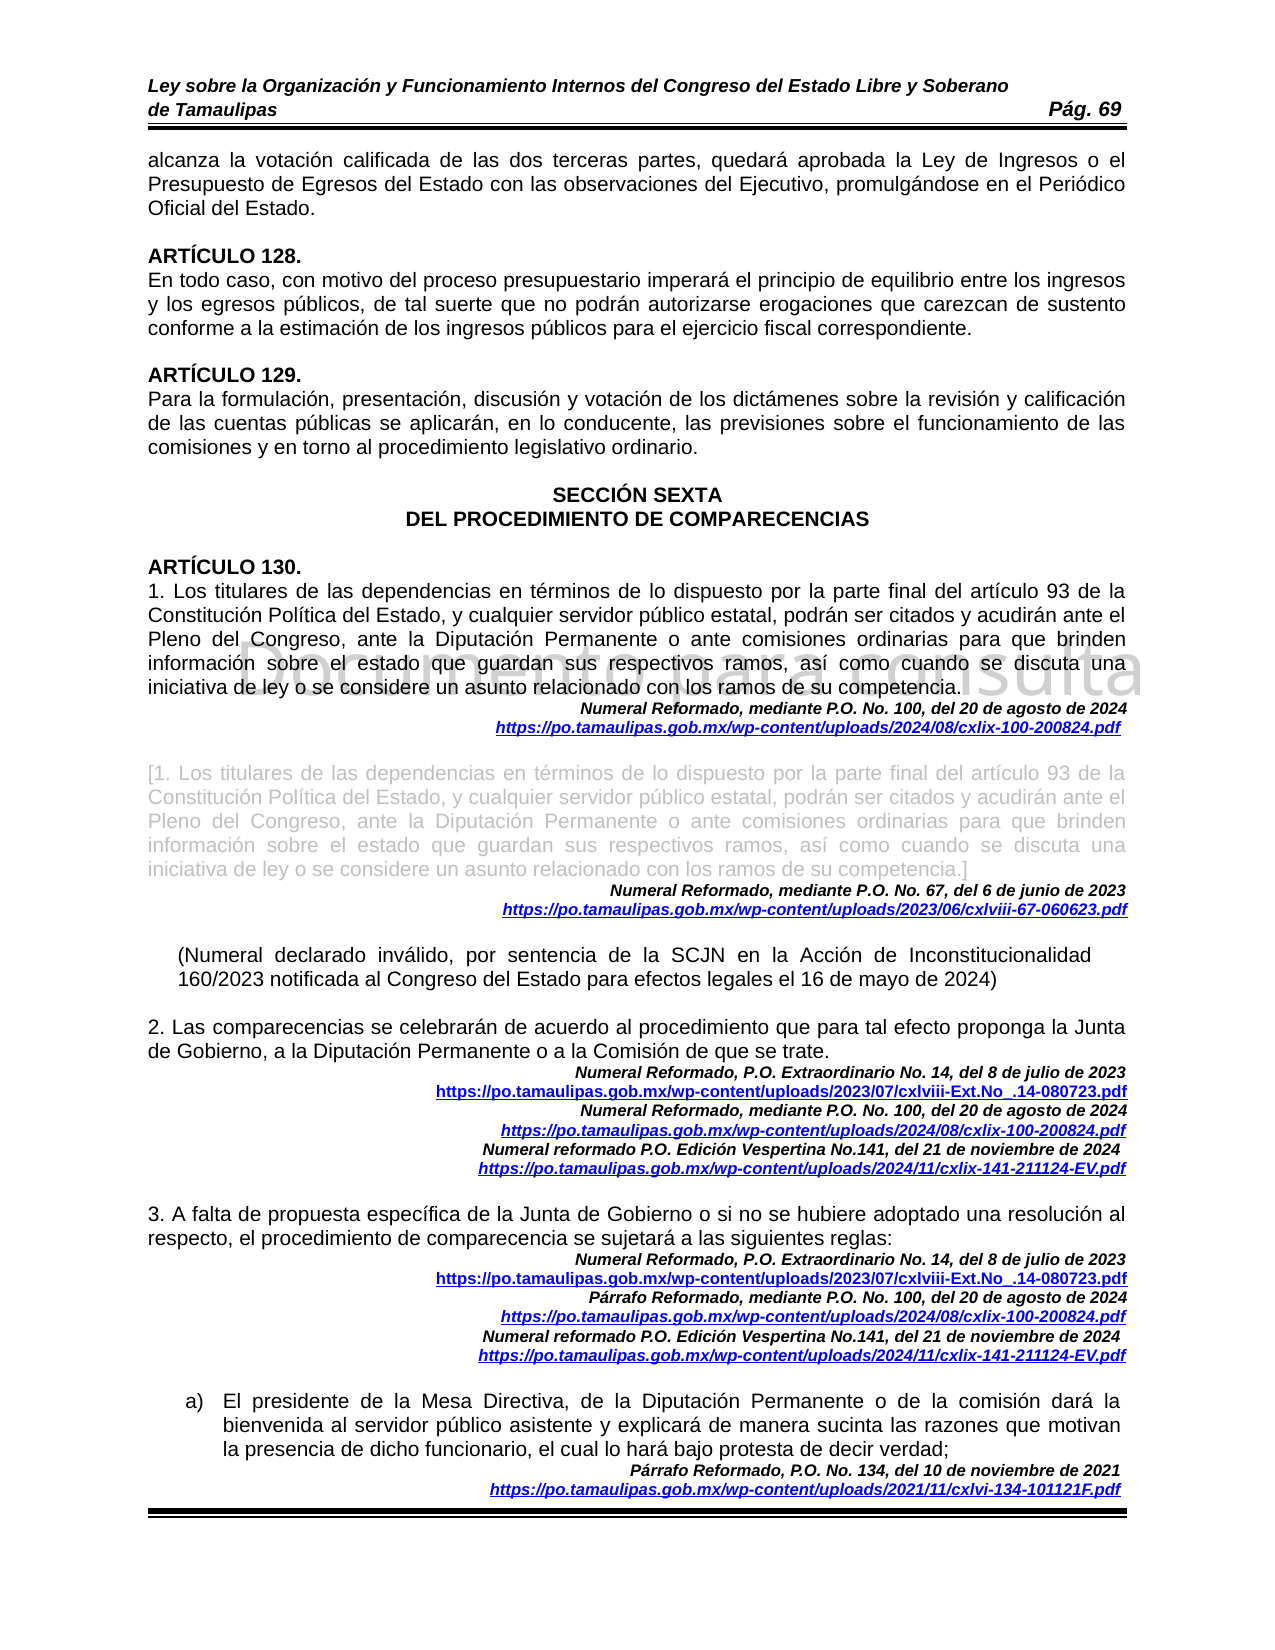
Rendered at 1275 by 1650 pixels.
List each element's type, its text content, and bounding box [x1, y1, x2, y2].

text (Numeral declarado inválido, por sentencia de la SCJN en la Acción de Inconstitucionalidad 160/2023 notificada al Congreso del Estado para efectos legales el 16 de mayo de 2024) [177, 943, 1093, 991]
list Numeral Reformado, mediante P.O. No. 100, del 20 de agosto de 2024 [226, 1101, 1127, 1120]
list Numeral Reformado, mediante P.O. No. 100, del 20 de agosto de 2024 [226, 699, 1127, 718]
text SECCIÓN SEXTA [148, 483, 1127, 507]
text https://po.tamaulipas.gob.mx/wp-content/uploads/2024/11/cxlix-141-211124-EV.pdf [148, 1346, 1127, 1365]
text https://po.tamaulipas.gob.mx/wp-content/uploads/2024/08/cxlix-100-200824.pdf [148, 1120, 1127, 1139]
text 1. Los titulares de las dependencias en términos de lo dispuesto por la parte final del artículo 93 de la Constitución Política del Estado, y cualquier servidor público estatal, podrán ser citados y acudirán ante el Pleno del Congreso, ante la Diputación Permanente o ante comisiones ordinarias para que brinden información sobre el estado que guardan sus respectivos ramos, así como cuando se discuta una iniciativa de ley o se considere un asunto relacionado con los ramos de su competencia. [148, 579, 1127, 699]
text Párrafo Reformado, P.O. No. 134, del 10 de noviembre de 2021 [148, 1461, 1122, 1480]
list Numeral reformado P.O. Edición Vespertina No.141, del 21 de noviembre de 2024 [224, 1326, 1122, 1346]
list Numeral Reformado, P.O. Extraordinario No. 14, del 8 de julio de 2023 [252, 1063, 1127, 1082]
list https://po.tamaulipas.gob.mx/wp-content/uploads/2023/06/cxlviii-67-060623.pdf [282, 900, 1127, 919]
list Párrafo Reformado, mediante P.O. No. 100, del 20 de agosto de 2024 [226, 1288, 1127, 1307]
text ARTÍCULO 130. [148, 555, 1127, 579]
text Para la formulación, presentación, discusión y votación de los dictámenes sobre la revisión y calificación de las cuentas públicas se aplicarán, en lo conducente, las previsiones sobre el funcionamiento de las comisiones y en torno al procedimiento legislativo ordinario. [148, 387, 1127, 459]
text En todo caso, con motivo del proceso presupuestario imperará el principio de equilibrio entre los ingresos y los egresos públicos, de tal suerte que no podrán autorizarse erogaciones que carezcan de sustento conforme a la estimación de los ingresos públicos para el ejercicio fiscal correspondiente. [148, 267, 1127, 339]
text 3. A falta de propuesta específica de la Junta de Gobierno o si no se hubiere adoptado una resolución al respecto, el procedimiento de comparecencia se sujetará a las siguientes reglas: [148, 1202, 1127, 1250]
text DEL PROCEDIMIENTO DE COMPARECENCIAS [148, 507, 1127, 531]
text https://po.tamaulipas.gob.mx/wp-content/uploads/2024/11/cxlix-141-211124-EV.pdf [148, 1159, 1127, 1178]
text 2. Las comparecencias se celebrarán de acuerdo al procedimiento que para tal efecto proponga la Junta de Gobierno, a la Diputación Permanente o a la Comisión de que se trate. [148, 1015, 1127, 1063]
text https://po.tamaulipas.gob.mx/wp-content/uploads/2024/08/cxlix-100-200824.pdf [148, 718, 1122, 737]
list El presidente de la Mesa Directiva, de la Diputación Permanente o de la comisión dará la bienvenida al servidor público asistente y explicará de manera sucinta las razones que motivan la presencia de dicho funcionario, el cual lo hará bajo protesta de decir verdad; [185, 1389, 1122, 1461]
list https://po.tamaulipas.gob.mx/wp-content/uploads/2023/07/cxlviii-Ext.No_.14-080723.pdf [252, 1082, 1127, 1101]
text https://po.tamaulipas.gob.mx/wp-content/uploads/2024/08/cxlix-100-200824.pdf [148, 1307, 1127, 1326]
list https://po.tamaulipas.gob.mx/wp-content/uploads/2023/07/cxlviii-Ext.No_.14-080723.pdf [252, 1269, 1127, 1288]
text ARTÍCULO 128. [148, 243, 1127, 267]
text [148, 148, 1127, 219]
list Numeral Reformado, mediante P.O. No. 67, del 6 de junio de 2023 [282, 881, 1127, 900]
text ARTÍCULO 129. [148, 363, 1127, 387]
list Numeral Reformado, P.O. Extraordinario No. 14, del 8 de julio de 2023 [252, 1250, 1127, 1269]
text https://po.tamaulipas.gob.mx/wp-content/uploads/2021/11/cxlvi-134-101121F.pdf [223, 1480, 1122, 1499]
text [1. Los titulares de las dependencias en términos de lo dispuesto por la parte final del artículo 93 de la Constitución Política del Estado, y cualquier servidor público estatal, podrán ser citados y acudirán ante el Pleno del Congreso, ante la Diputación Permanente o ante comisiones ordinarias para que brinden información sobre el estado que guardan sus respectivos ramos, así como cuando se discuta una iniciativa de ley o se considere un asunto relacionado con los ramos de su competencia.] [148, 761, 1127, 881]
list Numeral reformado P.O. Edición Vespertina No.141, del 21 de noviembre de 2024 [224, 1139, 1122, 1159]
